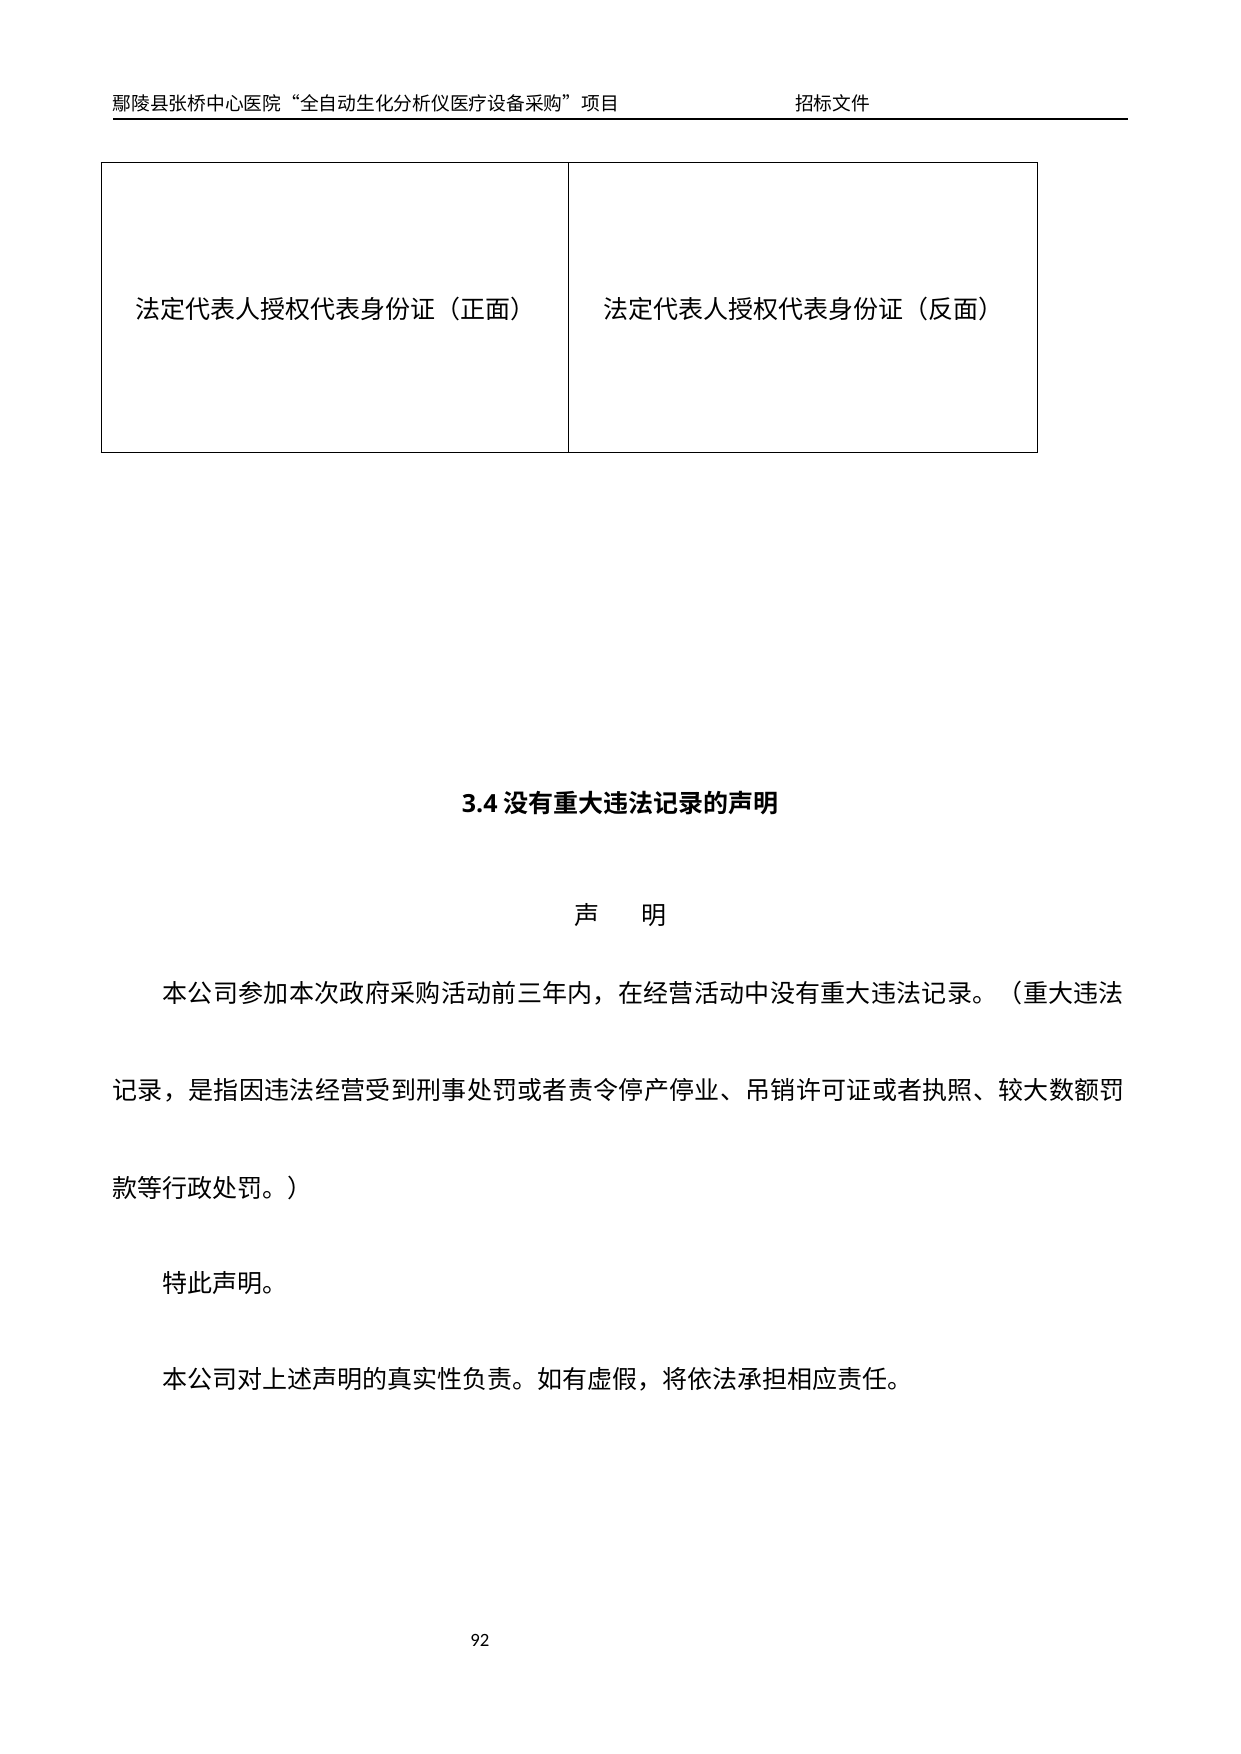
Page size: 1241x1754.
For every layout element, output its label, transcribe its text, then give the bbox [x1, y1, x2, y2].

text 本公司参加本次政府采购活动前三年内，在经营活动中没有重大违法记录。（重大违法记录，是指因违法经营受到刑事处罚或者责令停产停业、吊销许可证或者执照、较大数额罚款等行政处罚。） [112, 959, 1128, 1219]
table_cell 法定代表人授权代表身份证（反面） [569, 163, 1037, 452]
table_cell 法定代表人授权代表身份证（正面） [102, 163, 568, 452]
text 声 明 [112, 881, 1128, 946]
text 3.4 没有重大违法记录的声明 [112, 769, 1128, 834]
text 本公司对上述声明的真实性负责。如有虚假，将依法承担相应责任。 [112, 1345, 1128, 1410]
text 特此声明。 [112, 1249, 1128, 1314]
